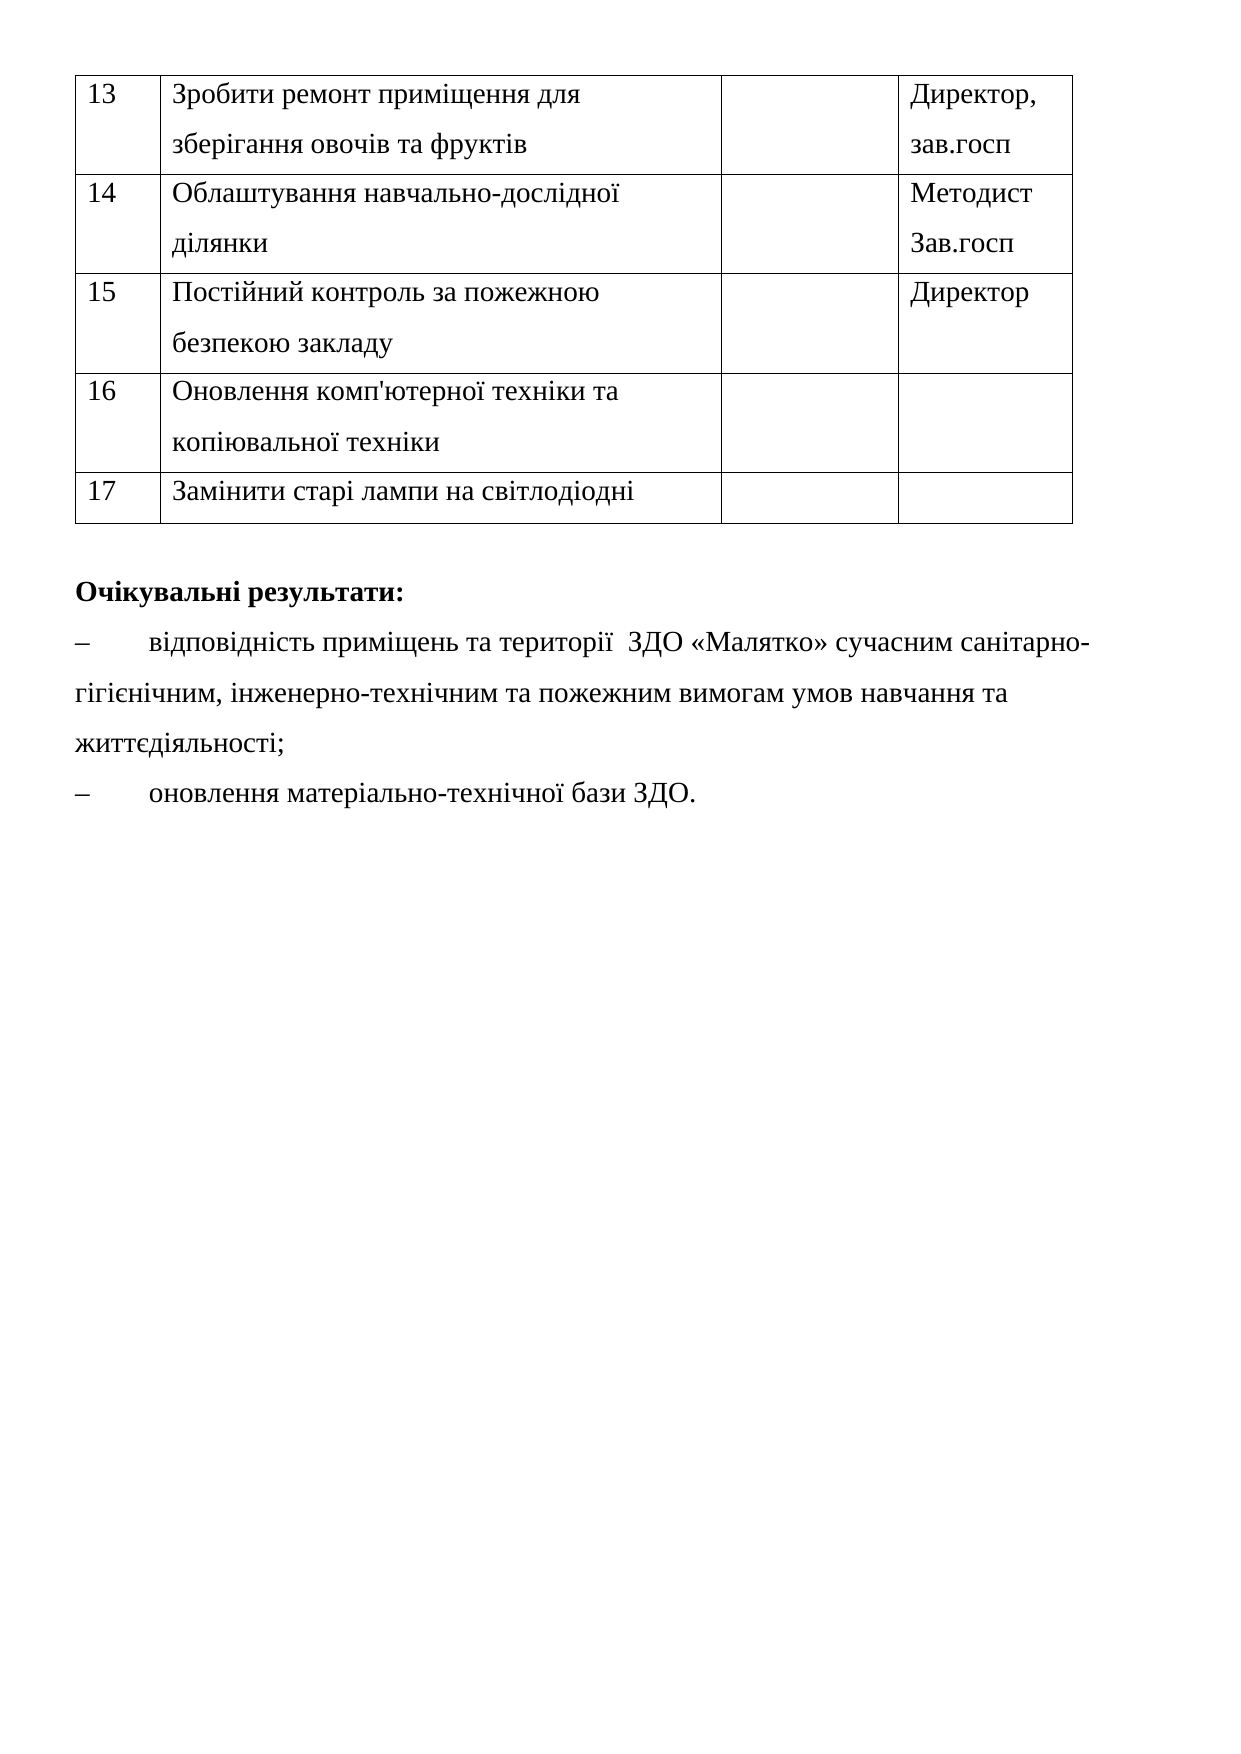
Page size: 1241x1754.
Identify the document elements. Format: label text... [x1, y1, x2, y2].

table_cell [899, 374, 1072, 472]
table_cell 15 [76, 274, 160, 372]
table_cell Постійний контроль за пожежною безпекою закладу [161, 274, 721, 372]
table_cell Директор [899, 274, 1072, 372]
table_cell [899, 473, 1072, 523]
table_cell 17 [76, 473, 160, 523]
table_cell [722, 175, 898, 273]
table_cell Зробити ремонт приміщення для зберігання овочів та фруктів [161, 76, 721, 174]
table_cell 16 [76, 374, 160, 472]
table_cell Директор, зав.госп [899, 76, 1072, 174]
table_cell Методист Зав.госп [899, 175, 1072, 273]
table_cell Оновлення комп'ютерної техніки та копіювальної техніки [161, 374, 721, 472]
text – оновлення матеріально-технічної бази ЗДО. [75, 776, 1165, 809]
table_cell 14 [76, 175, 160, 273]
table_cell 13 [76, 76, 160, 174]
table_cell [722, 374, 898, 472]
table_cell Облаштування навчально-дослідної ділянки [161, 175, 721, 273]
table_cell [722, 76, 898, 174]
text Очікувальні результати: [75, 574, 1165, 608]
table_cell Замінити старі лампи на світлодіодні [161, 473, 721, 523]
table_cell [722, 473, 898, 523]
text – відповідність приміщень та території ЗДО «Малятко» сучасним санітарно-гігієнічним, інженерно-технічним та пожежним вимогам умов навчання та життєдіяльності; [75, 624, 1165, 759]
table_cell [722, 274, 898, 372]
